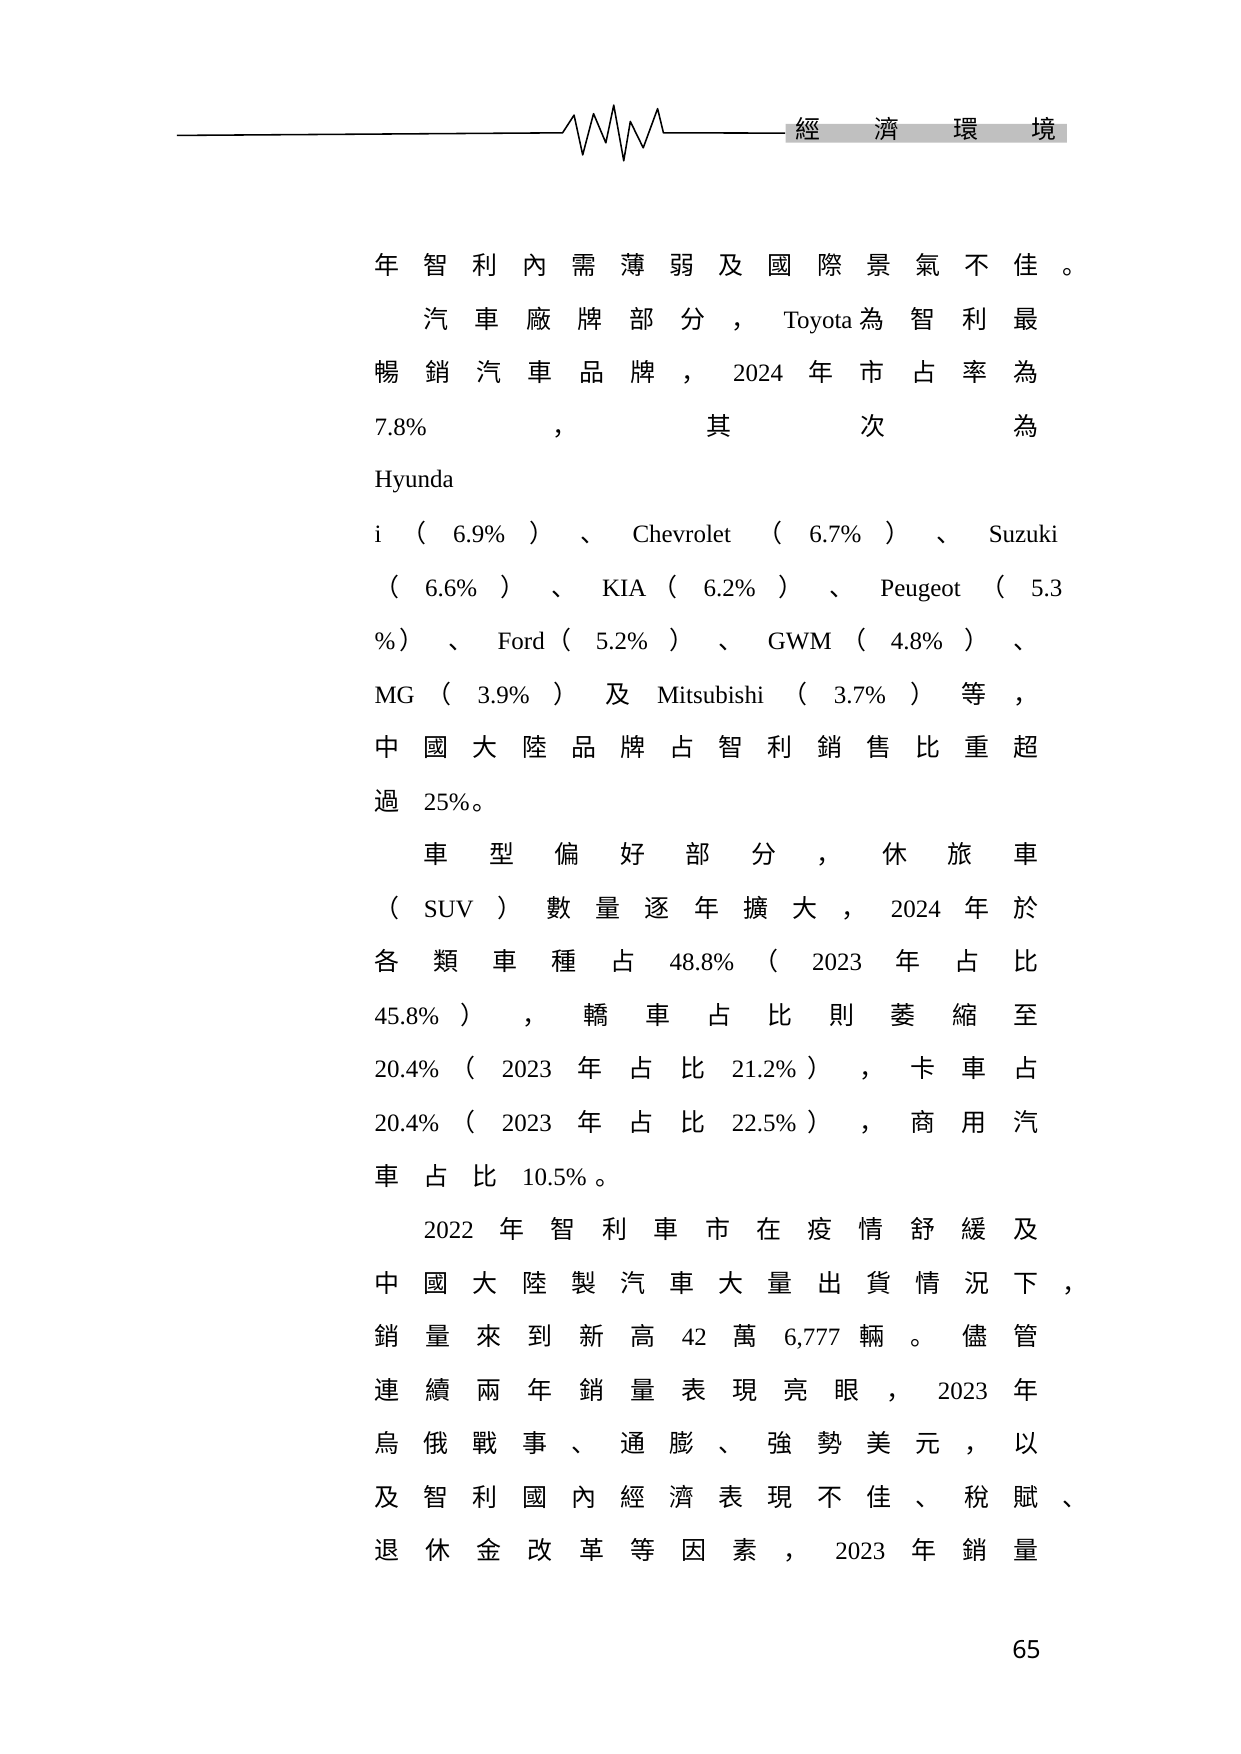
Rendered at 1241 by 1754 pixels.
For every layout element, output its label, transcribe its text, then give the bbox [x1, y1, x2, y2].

text 汽車廠牌部分，Toyota為智利最暢銷汽車品牌，2024年市占率為7.8%，其次為Hyundai（6.9%）、Chevrolet（6.7%）、Suzuki（6.6%）、KIA（6.2%）、Peugeot（5.3%）、Ford（5.2%）、GWM（4.8%）、MG（3.9%）及Mitsubishi（3.7%）等，中國大陸品牌占智利銷售比重超過25%。 [362, 291, 1063, 826]
text 車型偏好部分，休旅車（SUV）數量逐年擴大，2024年於各類車種占48.8%（2023年占比45.8%），轎車占比則萎縮至20.4%（2023年占比21.2%），卡車占20.4%（2023年占比22.5%），商用汽車占比10.5%。 [362, 826, 1063, 1201]
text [362, 237, 1063, 291]
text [362, 1201, 1063, 1576]
